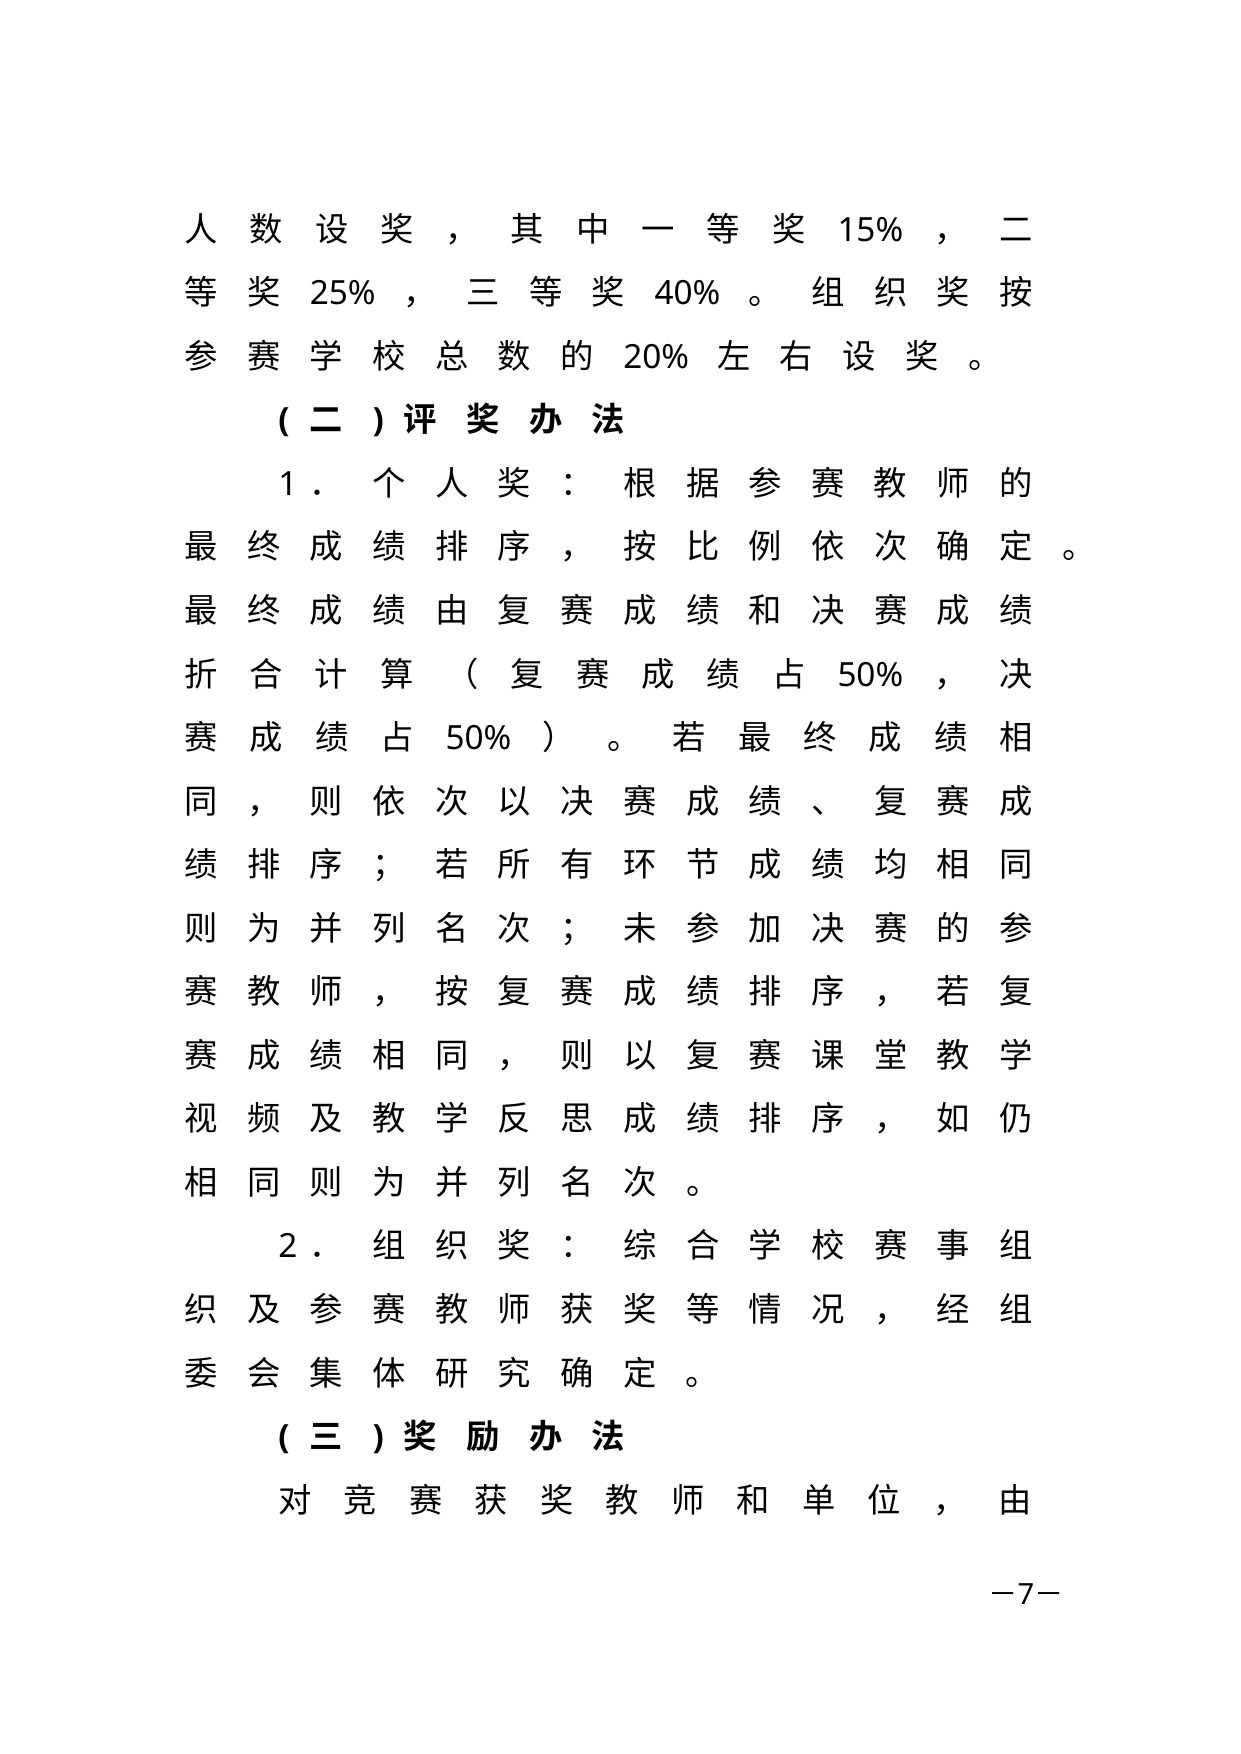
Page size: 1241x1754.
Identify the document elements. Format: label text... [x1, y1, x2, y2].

text 2．组织奖：综合学校赛事组织及参赛教师获奖等情况，经组委会集体研究确定。 [184, 1212, 1062, 1402]
text (三)奖励办法 [184, 1402, 1062, 1466]
text 1．个人奖：根据参赛教师的最终成绩排序，按比例依次确定。最终成绩由复赛成绩和决赛成绩折合计算（复赛成绩占50%，决赛成绩占50%）。若最终成绩相同，则依次以决赛成绩、复赛成绩排序；若所有环节成绩均相同则为并列名次；未参加决赛的参赛教师，按复赛成绩排序，若复赛成绩相同，则以复赛课堂教学视频及教学反思成绩排序，如仍相同则为并列名次。 [184, 449, 1062, 1212]
text (二)评奖办法 [184, 386, 1062, 449]
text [184, 1466, 1062, 1529]
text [184, 195, 1062, 386]
